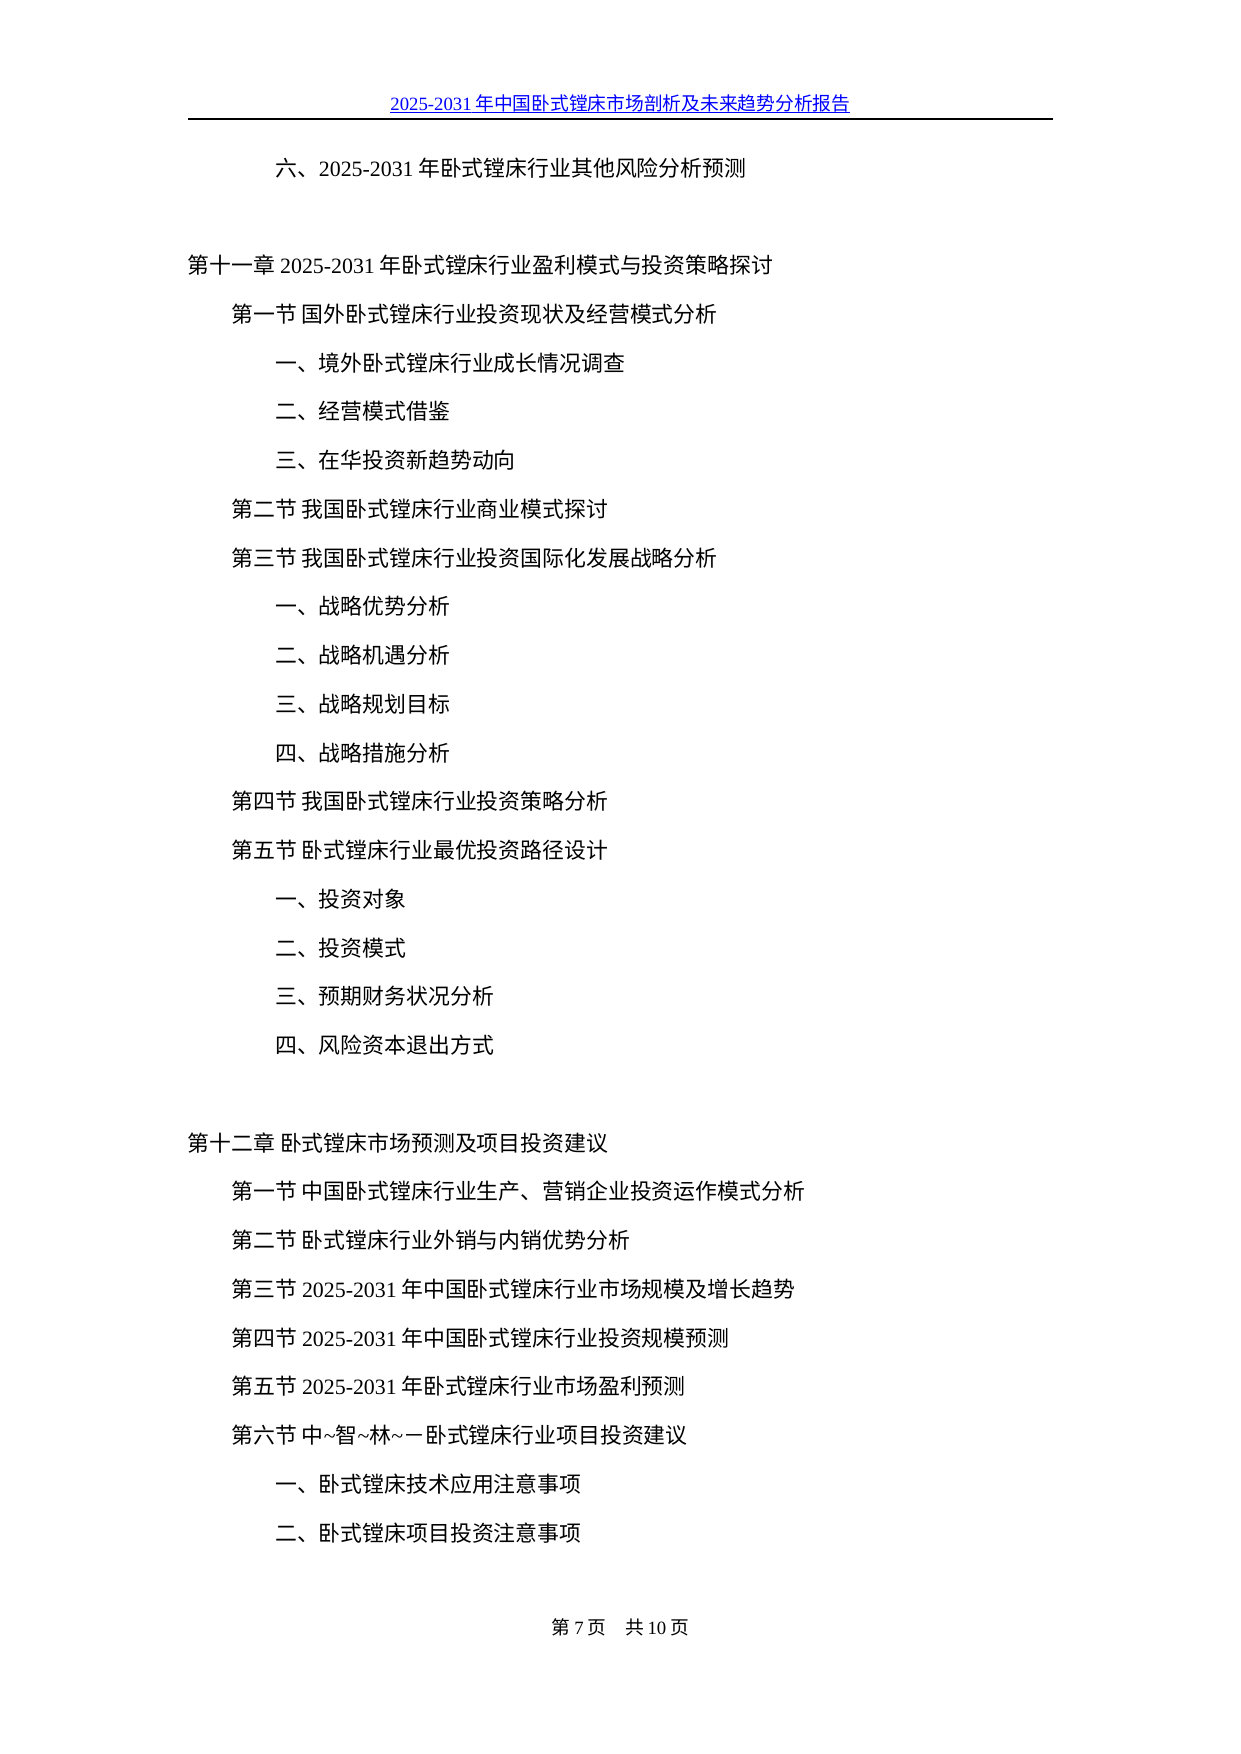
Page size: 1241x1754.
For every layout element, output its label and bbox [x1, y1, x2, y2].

text [187, 150, 1053, 1548]
